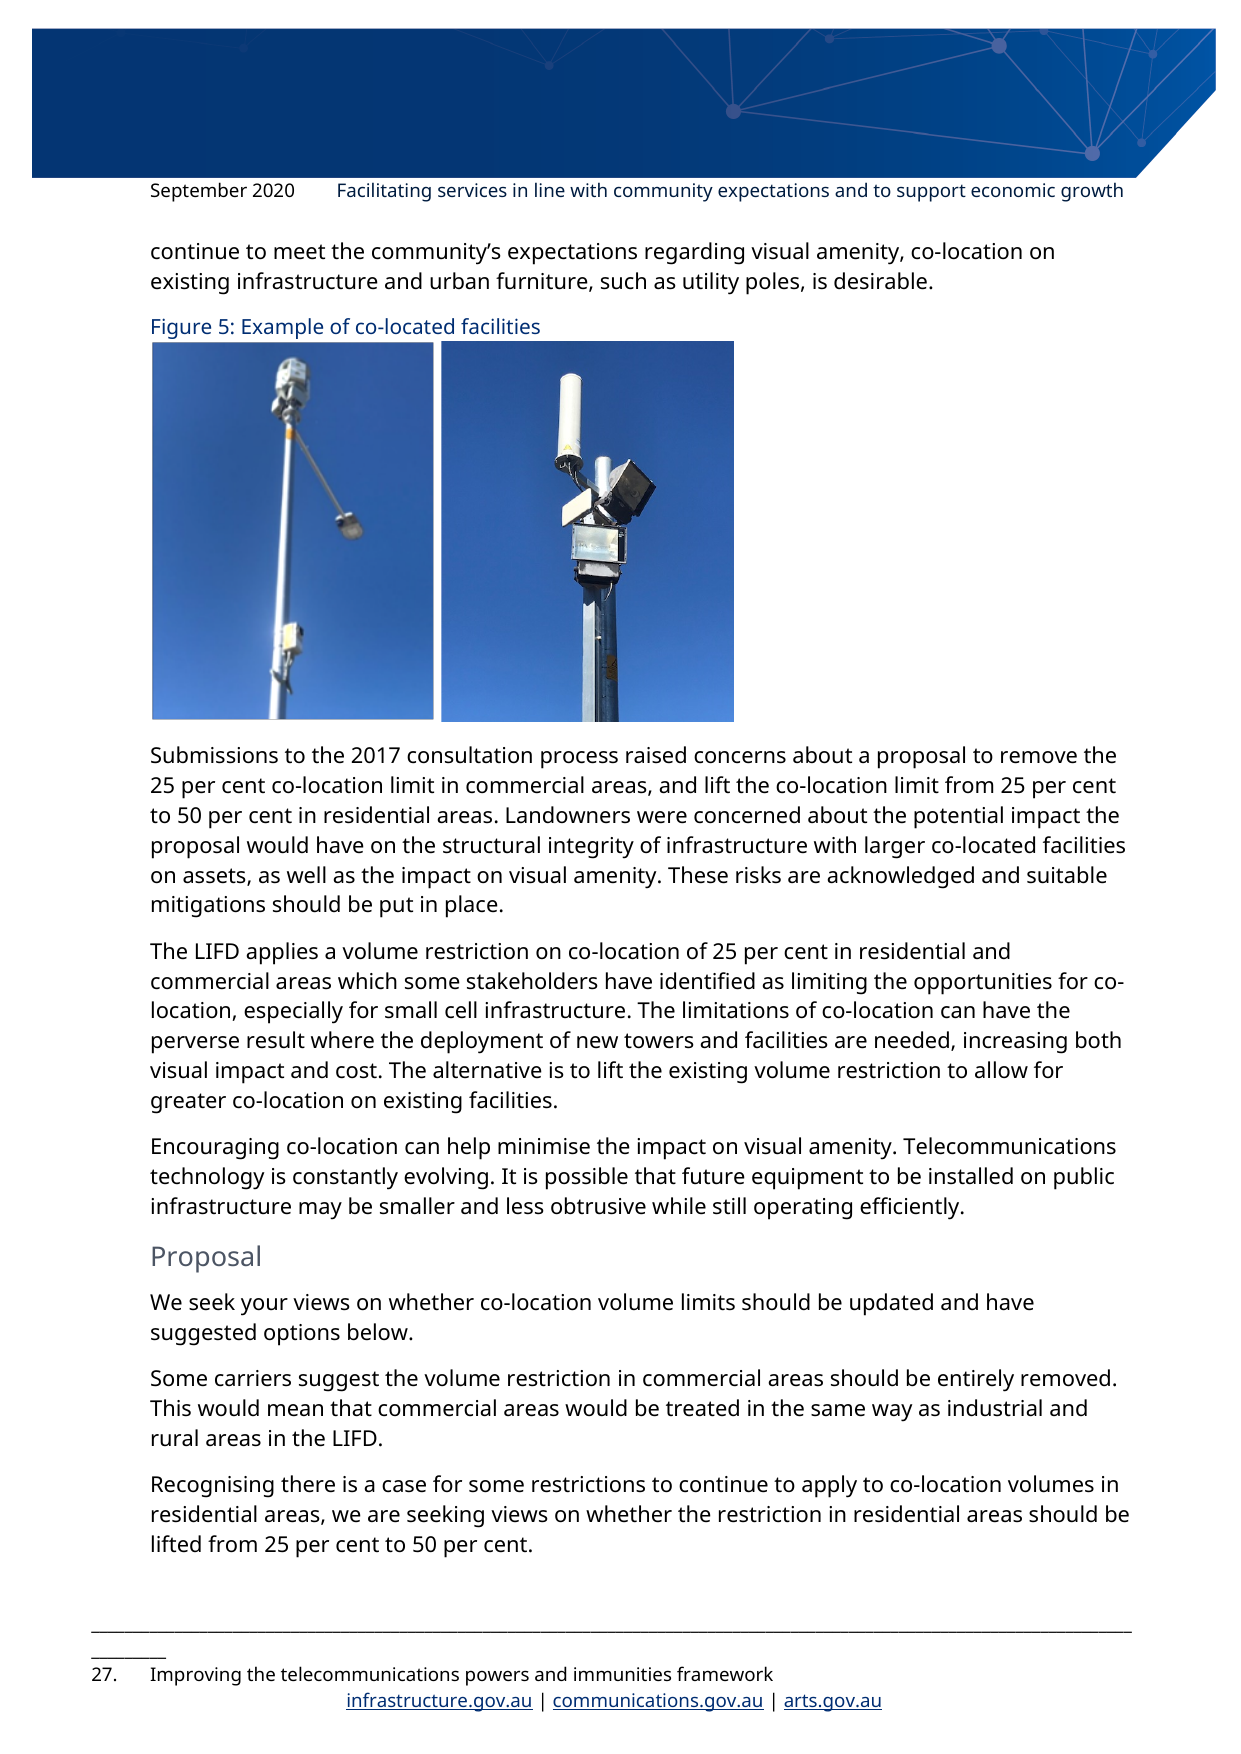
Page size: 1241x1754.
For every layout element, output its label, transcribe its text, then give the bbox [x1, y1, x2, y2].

text Encouraging co-location can help minimise the impact on visual amenity. Telecommunications technology is constantly evolving. It is possible that future equipment to be installed on public infrastructure may be smaller and less obtrusive while still operating efficiently. [150, 1131, 1137, 1221]
subtitle Figure 5: Example of co-located facilities [150, 312, 1137, 341]
picture [441, 341, 734, 722]
text Some carriers suggest the volume restriction in commercial areas should be entirely removed. This would mean that commercial areas would be treated in the same way as industrial and rural areas in the LIFD. [150, 1363, 1137, 1452]
text The LIFD applies a volume restriction on co-location of 25 per cent in residential and commercial areas which some stakeholders have identified as limiting the opportunities for co-location, especially for small cell infrastructure. The limitations of co-location can have the perverse result where the deployment of new towers and facilities are needed, increasing both visual impact and cost. The alternative is to lift the existing volume restriction to allow for greater co-location on existing facilities. [150, 936, 1137, 1114]
text Submissions to the 2017 consultation process raised concerns about a proposal to remove the 25 per cent co-location limit in commercial areas, and lift the co-location limit from 25 per cent to 50 per cent in residential areas. Landowners were concerned about the potential impact the proposal would have on the structural integrity of infrastructure with larger co-located facilities on assets, as well as the impact on visual amenity. These risks are acknowledged and suitable mitigations should be put in place. [150, 740, 1137, 919]
text We seek your views on whether co-location volume limits should be updated and have suggested options below. [150, 1287, 1137, 1346]
picture [2, 0, 1241, 178]
picture [150, 341, 436, 722]
text Recognising there is a case for some restrictions to continue to apply to co-location volumes in residential areas, we are seeking views on whether the restriction in residential areas should be lifted from 25 per cent to 50 per cent. [150, 1469, 1137, 1558]
subtitle Proposal [150, 1237, 1137, 1274]
